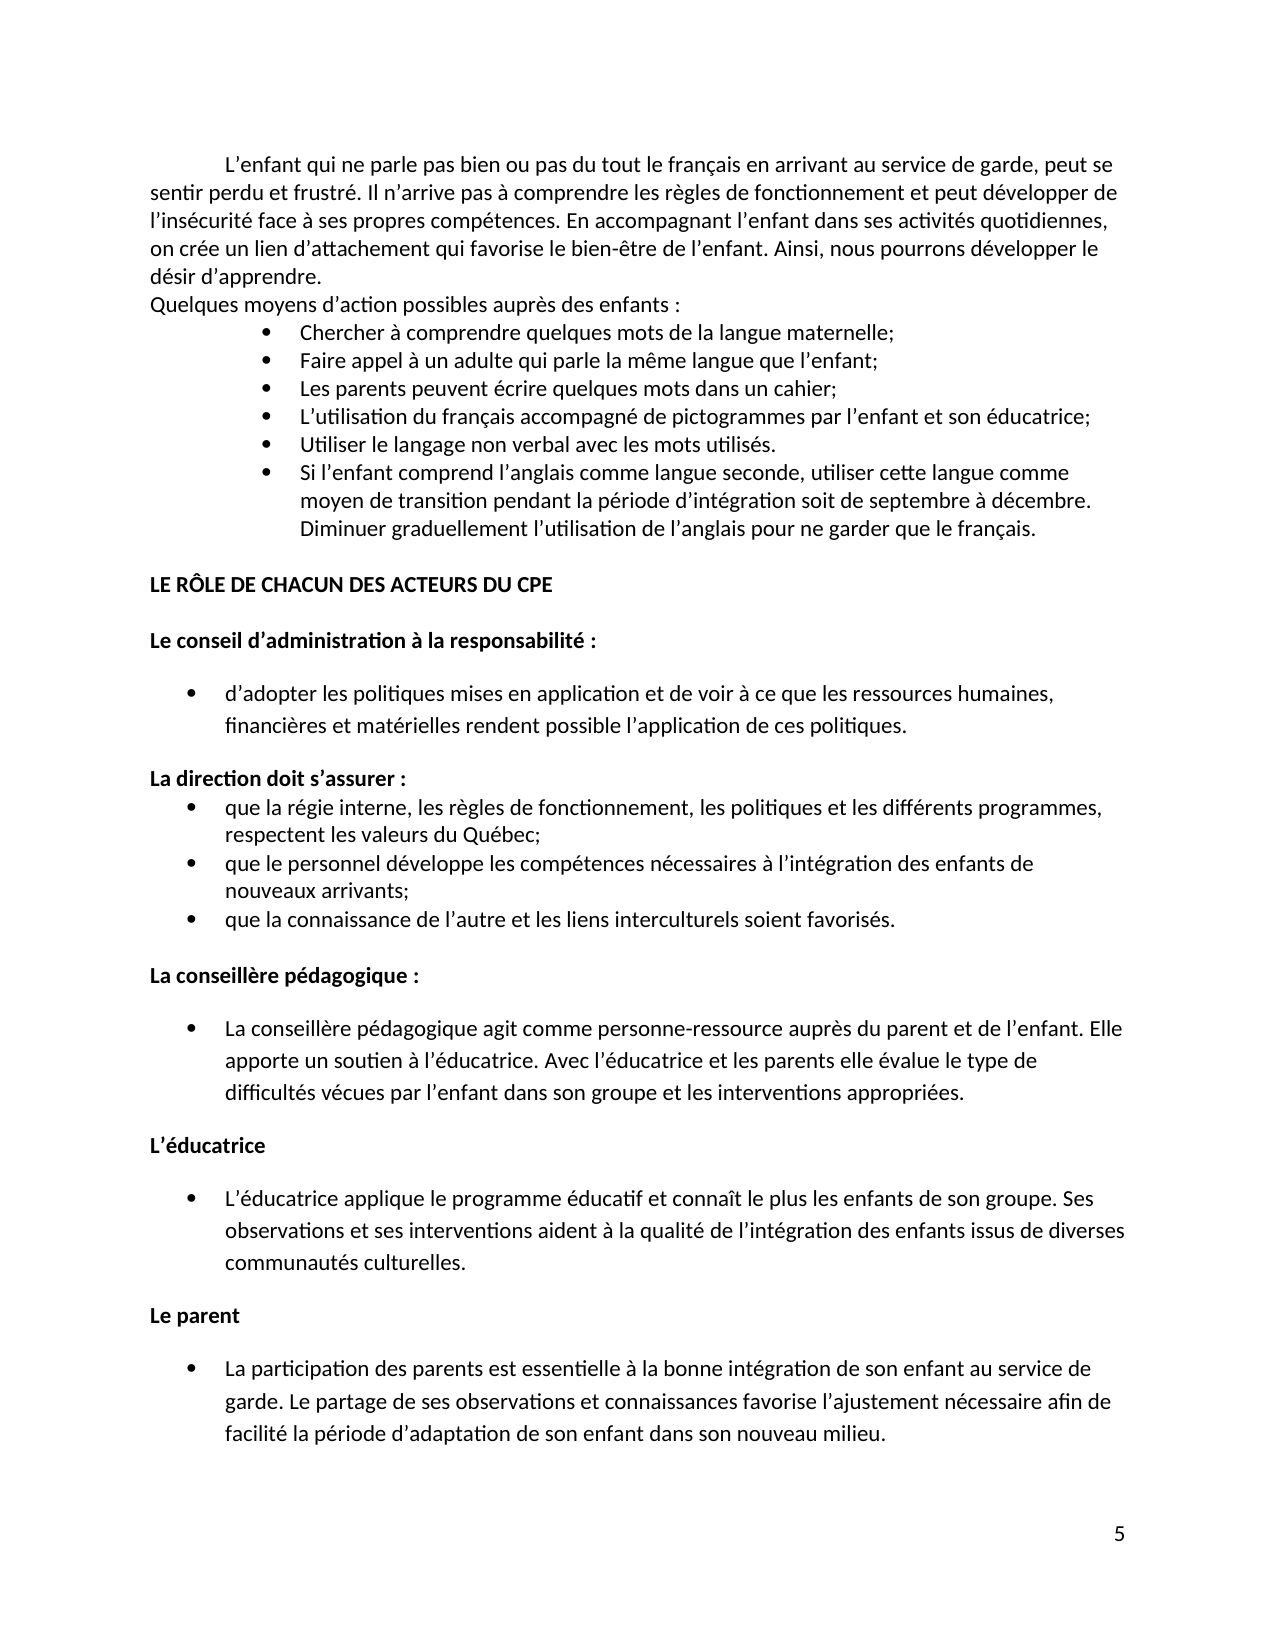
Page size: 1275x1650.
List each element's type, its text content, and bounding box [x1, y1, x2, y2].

text L’éducatrice [150, 1131, 1125, 1159]
text Quelques moyens d’action possibles auprès des enfants : [150, 290, 1125, 318]
list Utiliser le langage non verbal avec les mots utilisés. [262, 430, 1125, 458]
text LE RÔLE DE CHACUN DES ACTEURS DU CPE [150, 570, 1125, 598]
list La conseillère pédagogique agit comme personne-ressource auprès du parent et de l’enfant. Elle apporte un soutien à l’éducatrice. Avec l’éducatrice et les parents elle évalue le type de difficultés vécues par l’enfant dans son groupe et les interventions appropriées. [187, 1014, 1125, 1106]
list La participation des parents est essentielle à la bonne intégration de son enfant au service de garde. Le partage de ses observations et connaissances favorise l’ajustement nécessaire afin de facilité la période d’adaptation de son enfant dans son nouveau milieu. [187, 1354, 1125, 1447]
list Les parents peuvent écrire quelques mots dans un cahier; [262, 374, 1125, 402]
list que la connaissance de l’autre et les liens interculturels soient favorisés. [187, 905, 1125, 933]
list que le personnel développe les compétences nécessaires à l’intégration des enfants de nouveaux arrivants; [187, 849, 1125, 905]
text L’enfant qui ne parle pas bien ou pas du tout le français en arrivant au service de garde, peut se sentir perdu et frustré. Il n’arrive pas à comprendre les règles de fonctionnement et peut développer de l’insécurité face à ses propres compétences. En accompagnant l’enfant dans ses activités quotidiennes, on crée un lien d’attachement qui favorise le bien-être de l’enfant. Ainsi, nous pourrons développer le désir d’apprendre. [150, 150, 1125, 290]
list d’adopter les politiques mises en application et de voir à ce que les ressources humaines, financières et matérielles rendent possible l’application de ces politiques. [187, 679, 1125, 739]
list que la régie interne, les règles de fonctionnement, les politiques et les différents programmes, respectent les valeurs du Québec; [187, 793, 1125, 849]
text La direction doit s’assurer : [150, 764, 1125, 793]
list Si l’enfant comprend l’anglais comme langue seconde, utiliser cette langue comme moyen de transition pendant la période d’intégration soit de septembre à décembre. Diminuer graduellement l’utilisation de l’anglais pour ne garder que le français. [262, 458, 1125, 542]
list L’utilisation du français accompagné de pictogrammes par l’enfant et son éducatrice; [262, 402, 1125, 430]
text La conseillère pédagogique : [150, 961, 1125, 989]
list Faire appel à un adulte qui parle la même langue que l’enfant; [262, 346, 1125, 374]
text Le conseil d’administration à la responsabilité : [150, 626, 1125, 654]
list L’éducatrice applique le programme éducatif et connaît le plus les enfants de son groupe. Ses observations et ses interventions aident à la qualité de l’intégration des enfants issus de diverses communautés culturelles. [187, 1184, 1125, 1277]
text Le parent [150, 1302, 1125, 1329]
list Chercher à comprendre quelques mots de la langue maternelle; [262, 318, 1125, 346]
